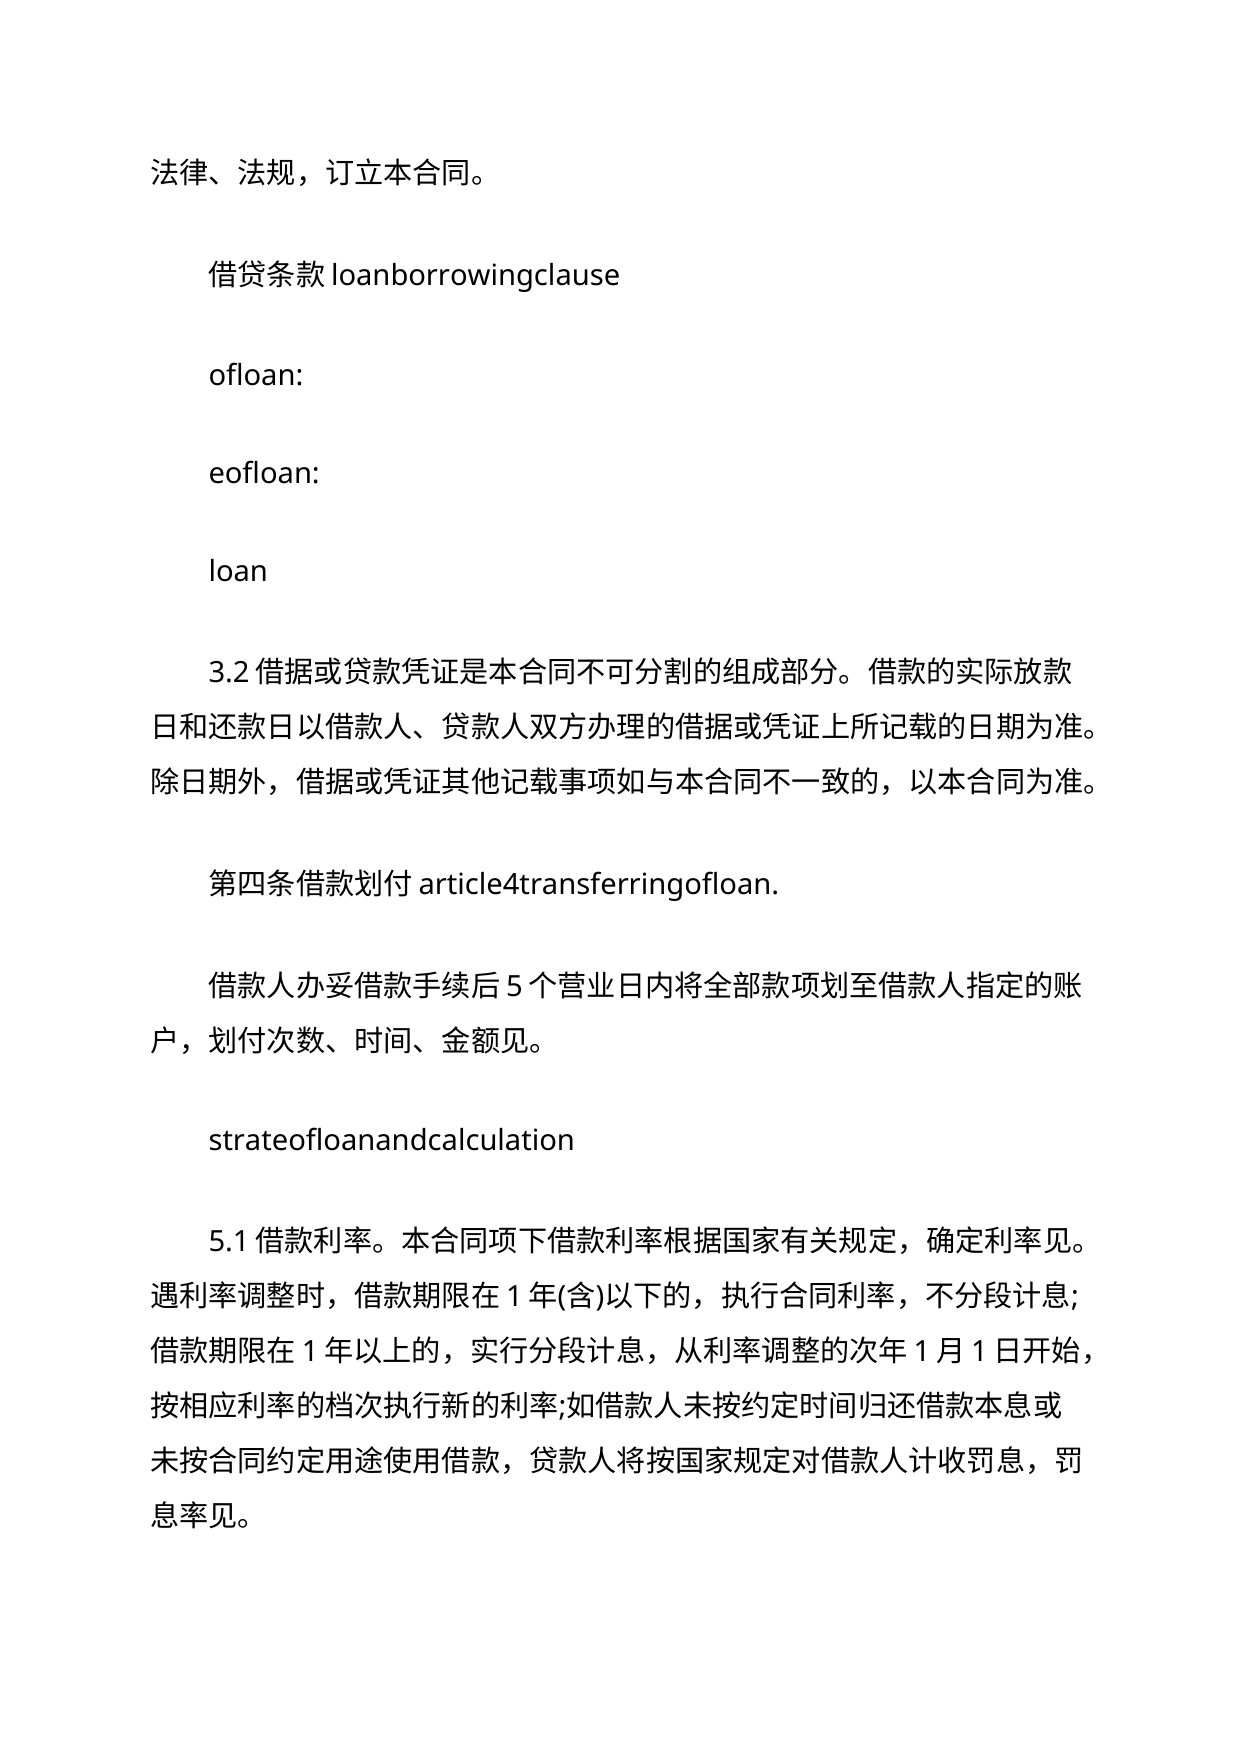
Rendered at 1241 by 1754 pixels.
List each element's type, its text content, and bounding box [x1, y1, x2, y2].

text loan [150, 551, 1090, 590]
text 3.2借据或贷款凭证是本合同不可分割的组成部分。借款的实际放款日和还款日以借款人、贷款人双方办理的借据或凭证上所记载的日期为准。除日期外，借据或凭证其他记载事项如与本合同不一致的，以本合同为准。 [150, 649, 1090, 801]
text 第四条借款划付article4transferringofloan. [150, 861, 1090, 903]
text eofloan: [150, 452, 1090, 492]
text ofloan: [150, 354, 1090, 393]
text 5.1借款利率。本合同项下借款利率根据国家有关规定，确定利率见。遇利率调整时，借款期限在1年(含)以下的，执行合同利率，不分段计息;借款期限在1年以上的，实行分段计息，从利率调整的次年1月1日开始，按相应利率的档次执行新的利率;如借款人未按约定时间归还借款本息或未按合同约定用途使用借款，贷款人将按国家规定对借款人计收罚息，罚息率见。 [150, 1218, 1090, 1535]
text strateofloanandcalculation [150, 1119, 1090, 1159]
text 借贷条款loanborrowingclause [150, 252, 1090, 294]
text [150, 150, 1090, 192]
text 借款人办妥借款手续后5个营业日内将全部款项划至借款人指定的账户，划付次数、时间、金额见。 [150, 963, 1090, 1060]
